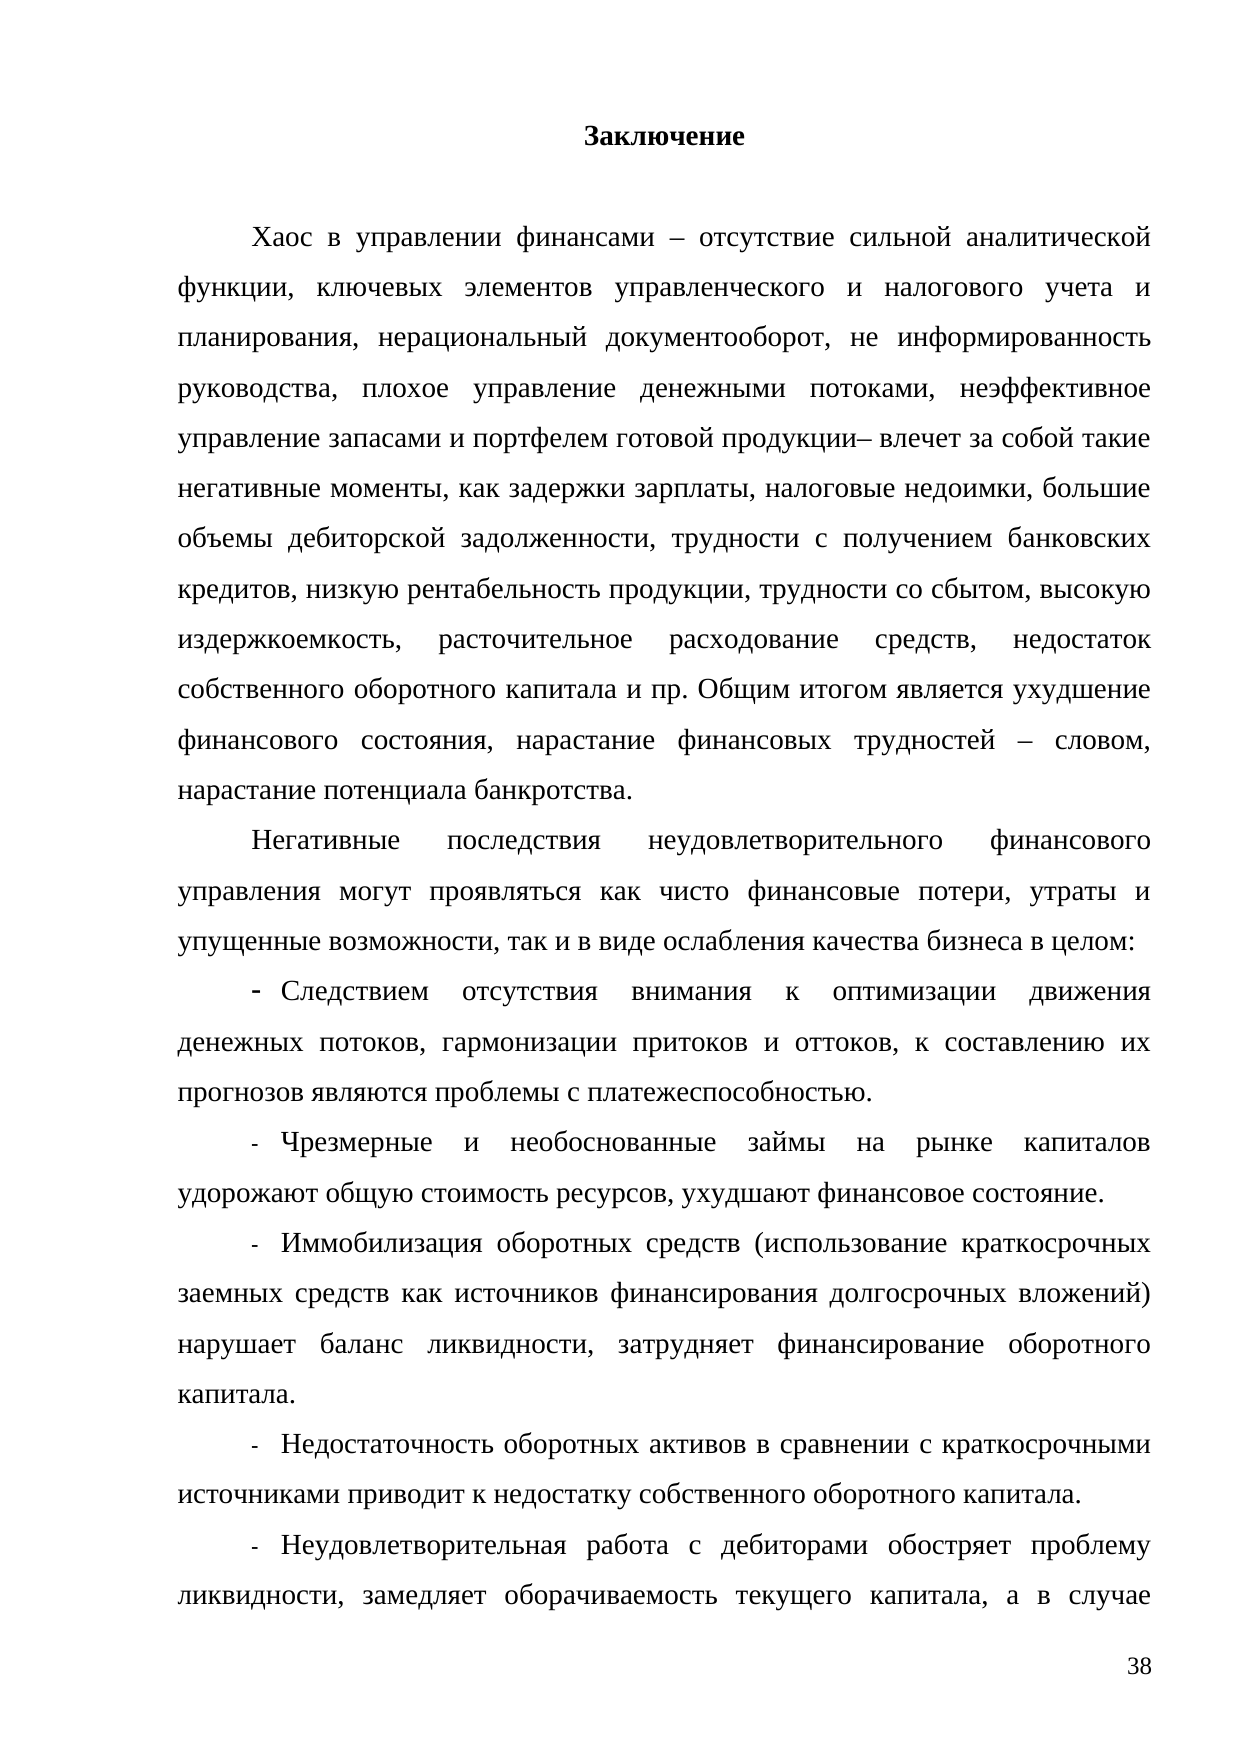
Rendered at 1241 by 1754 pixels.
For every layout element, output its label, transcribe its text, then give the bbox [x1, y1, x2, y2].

text Заключение [177, 118, 1152, 152]
list Следствием отсутствия внимания к оптимизации движения денежных потоков, гармонизации притоков и оттоков, к составлению их прогнозов являются проблемы с платежеспособностью. [177, 973, 1152, 1108]
list Иммобилизация оборотных средств (использование краткосрочных заемных средств как источников финансирования долгосрочных вложений) нарушает баланс ликвидности, затрудняет финансирование оборотного капитала. [177, 1225, 1152, 1409]
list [177, 1527, 1152, 1611]
text Негативные последствия неудовлетворительного финансового управления могут проявляться как чисто финансовые потери, утраты и упущенные возможности, так и в виде ослабления качества бизнеса в целом: [177, 822, 1152, 957]
text Хаос в управлении финансами – отсутствие сильной аналитической функции, ключевых элементов управленческого и налогового учета и планирования, нерациональный документооборот, не информированность руководства, плохое управление денежными потоками, неэффективное управление запасами и портфелем готовой продукции– влечет за собой такие негативные моменты, как задержки зарплаты, налоговые недоимки, большие объемы дебиторской задолженности, трудности с получением банковских кредитов, низкую рентабельность продукции, трудности со сбытом, высокую издержкоемкость, расточительное расходование средств, недостаток собственного оборотного капитала и пр. Общим итогом является ухудшение финансового состояния, нарастание финансовых трудностей – словом, нарастание потенциала банкротства. [177, 219, 1152, 806]
list Чрезмерные и необоснованные займы на рынке капиталов удорожают общую стоимость ресурсов, ухудшают финансовое состояние. [177, 1124, 1152, 1208]
list Недостаточность оборотных активов в сравнении с краткосрочными источниками приводит к недостатку собственного оборотного капитала. [177, 1426, 1152, 1510]
